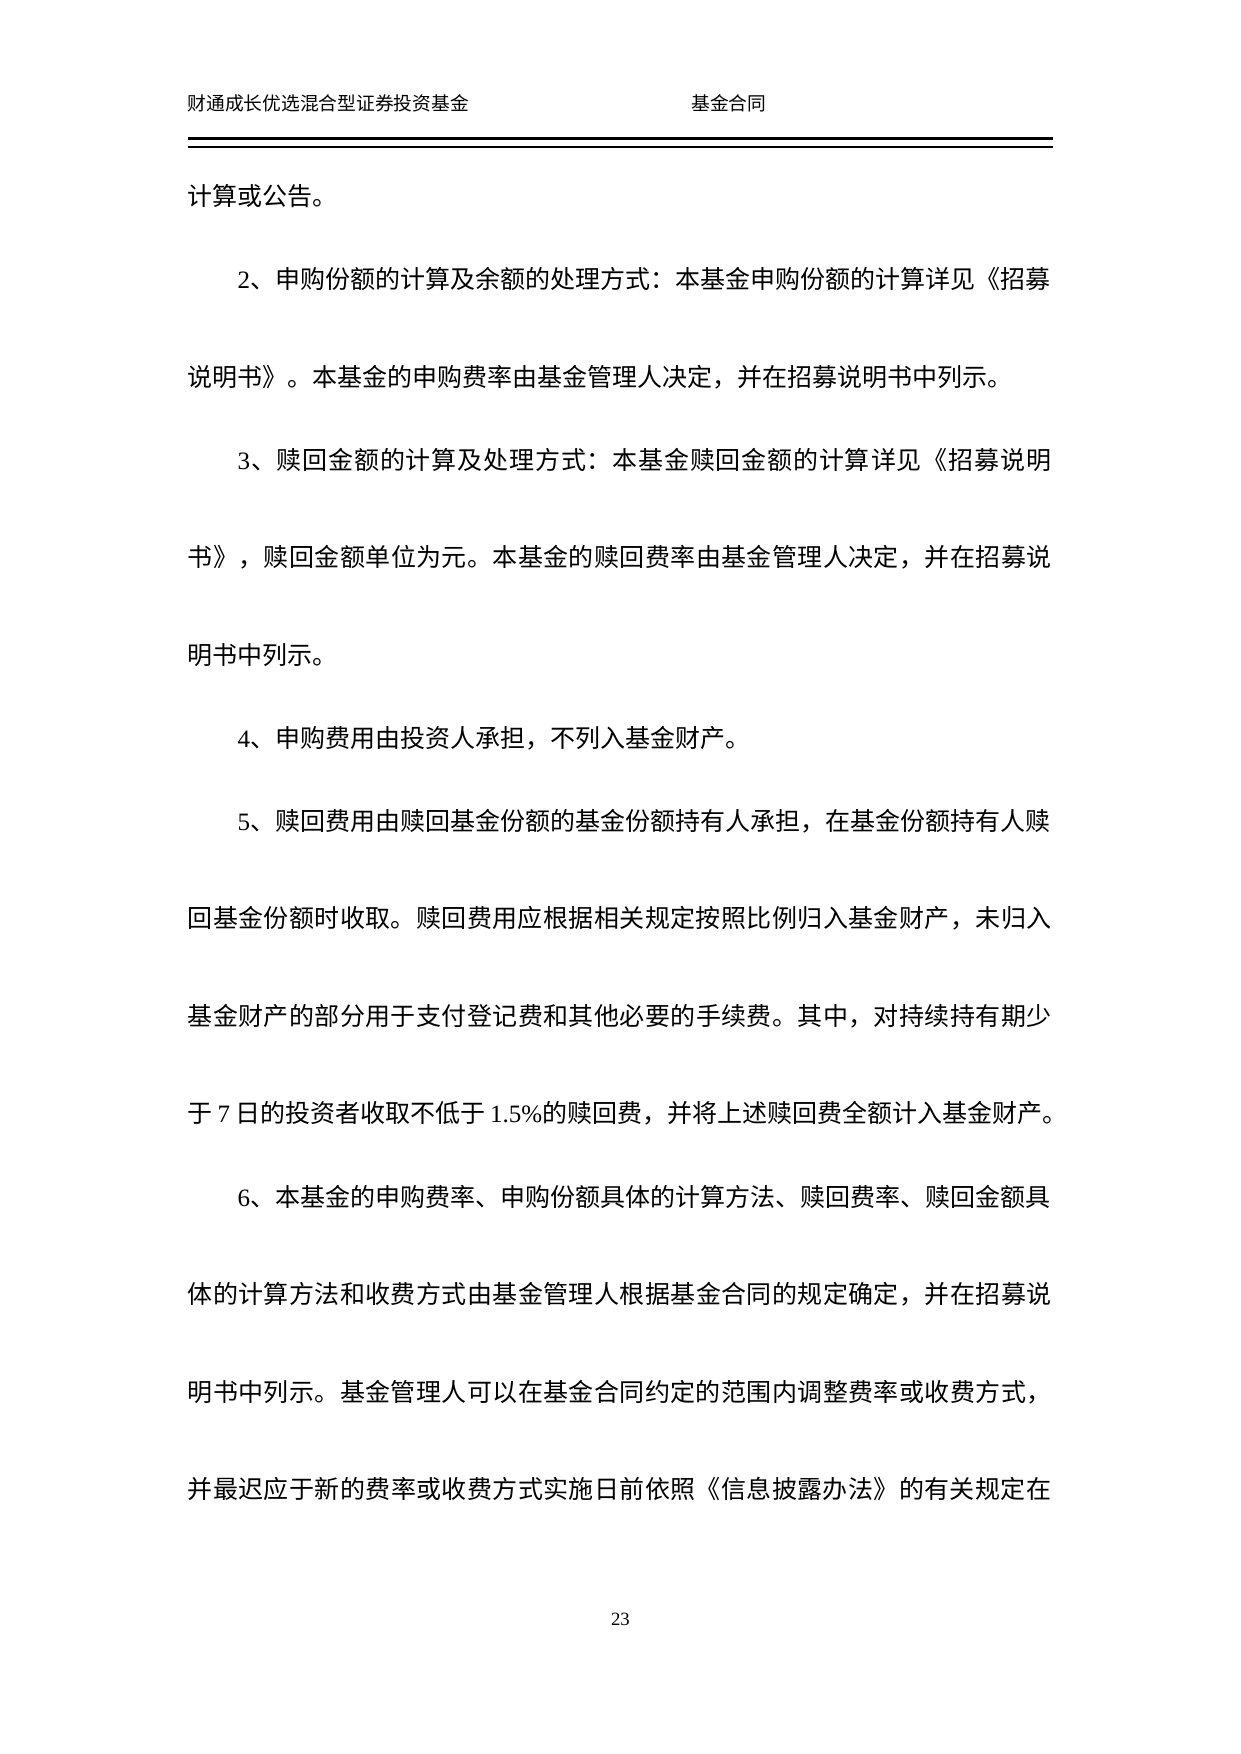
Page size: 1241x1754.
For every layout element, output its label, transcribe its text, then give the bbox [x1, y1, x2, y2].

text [187, 162, 1053, 227]
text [187, 1163, 1053, 1520]
text 3、赎回金额的计算及处理方式：本基金赎回金额的计算详见《招募说明书》，赎回金额单位为元。本基金的赎回费率由基金管理人决定，并在招募说明书中列示。 [187, 426, 1053, 686]
text 5、赎回费用由赎回基金份额的基金份额持有人承担，在基金份额持有人赎回基金份额时收取。赎回费用应根据相关规定按照比例归入基金财产，未归入基金财产的部分用于支付登记费和其他必要的手续费。其中，对持续持有期少于7日的投资者收取不低于1.5%的赎回费，并将上述赎回费全额计入基金财产。 [187, 787, 1053, 1144]
text 4、申购费用由投资人承担，不列入基金财产。 [187, 704, 1053, 769]
text 2、申购份额的计算及余额的处理方式：本基金申购份额的计算详见《招募说明书》。本基金的申购费率由基金管理人决定，并在招募说明书中列示。 [187, 245, 1053, 408]
